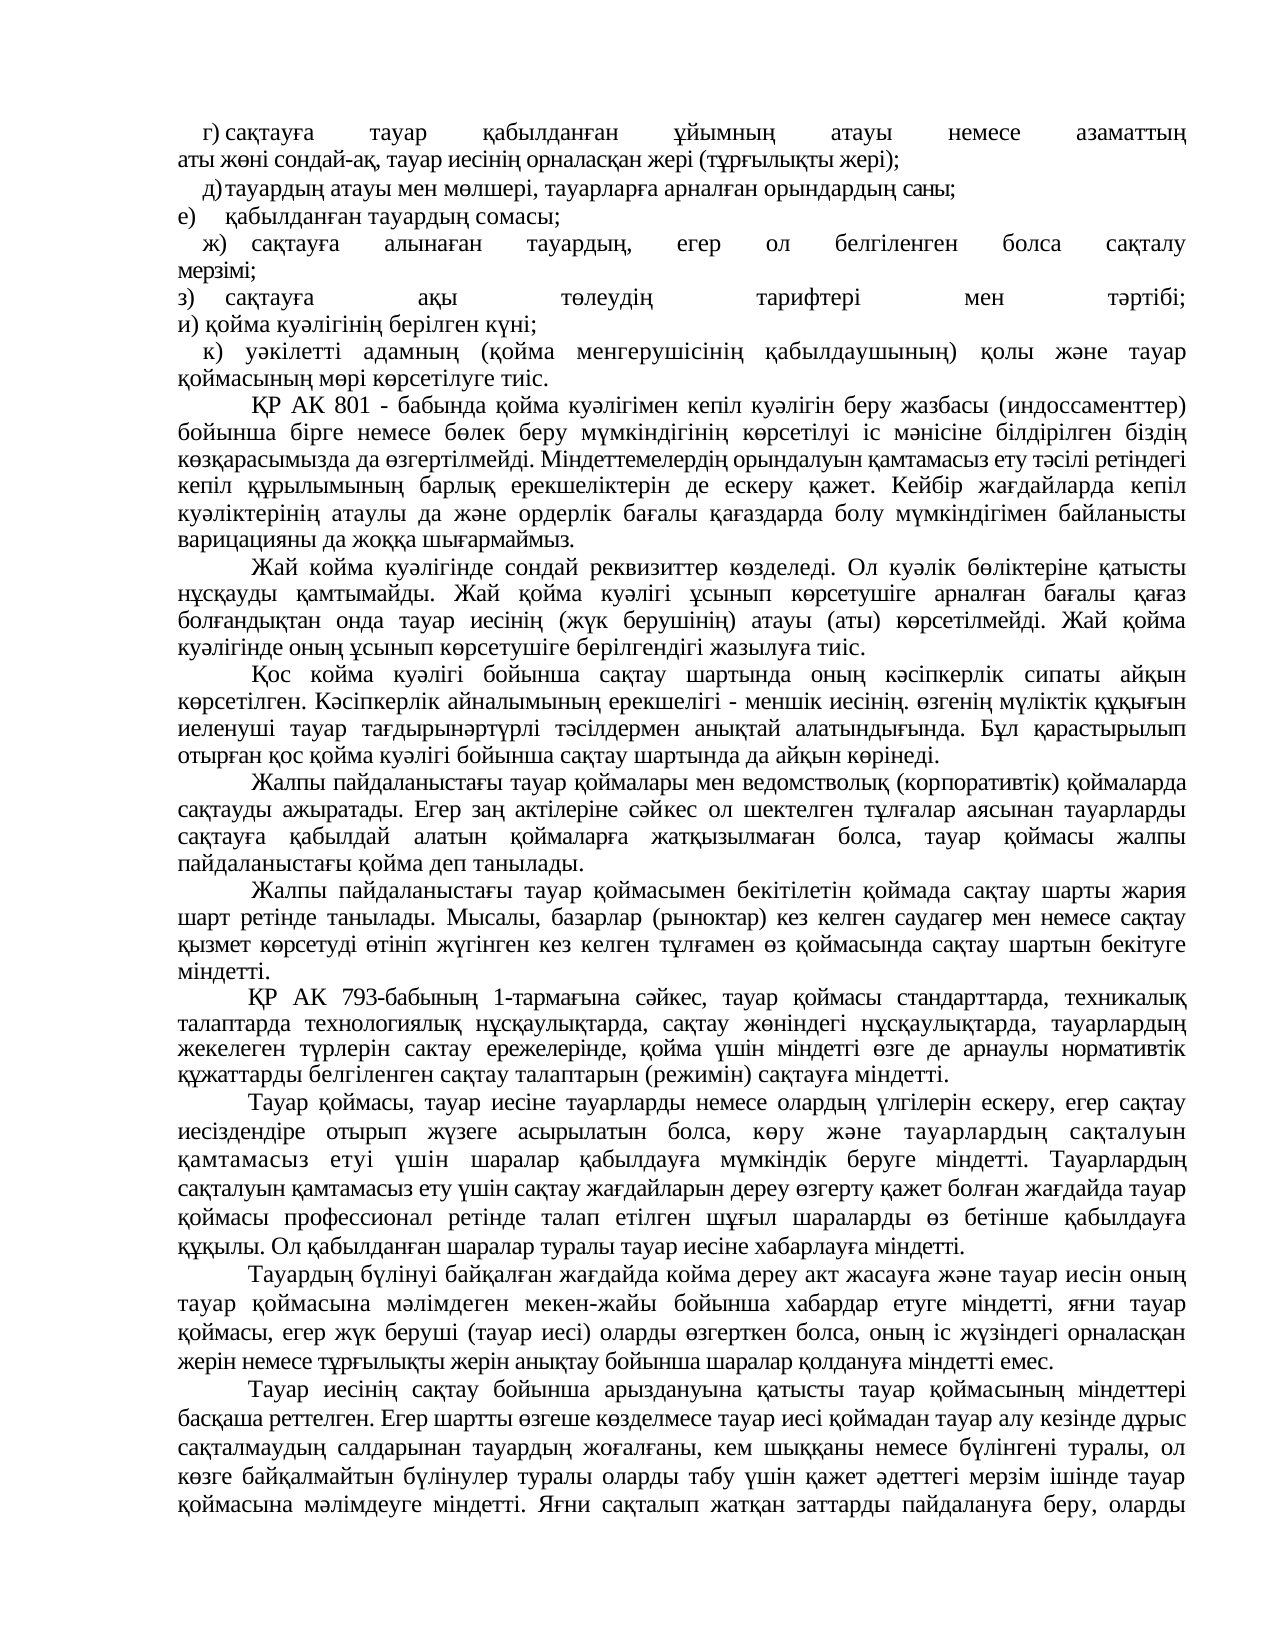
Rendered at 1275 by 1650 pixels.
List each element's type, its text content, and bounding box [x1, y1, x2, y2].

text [177, 1374, 1186, 1518]
text Тауардың бүлінуі байқалған жағдайда койма дереу акт жасауға және тауар иесін оның тауар қоймасына мәлімдеген мекен-жайы бойынша хабардар етуге міндетті, яғни тауар қоймасы, егер жүк беруші (тауар иесі) оларды өзгерткен болса, оның іс жүзіндегі орналасқан жерін немесе тұрғылықты жерін анықтау бойынша шаралар қолдануға міндетті емес. [177, 1259, 1186, 1374]
text к) уәкілетті адамның (қойма менгерушісінің қабылдаушының) қолы және тауар қоймасының мөрі көрсетілуге тиіс. [177, 337, 1186, 391]
text г) сақтауға тауар қабылданған ұйымның атауы немесе азаматтың аты жөні сондай-ақ, тауар иесінің орналасқан жері (тұрғылықты жері); [177, 118, 1186, 173]
text ж) сақтауға алынаған тауардың, егер ол белгіленген болса сақталу мерзімі; [177, 229, 1186, 283]
text Жалпы пайдаланыстағы тауар қоймасымен бекітілетін қоймада сақтау шарты жария шарт ретінде танылады. Мысалы, базарлар (рыноктар) кез келген саудагер мен немесе сақтау қызмет көрсетуді өтініп жүгінген кез келген тұлғамен өз қоймасында сақтау шартын бекітуге міндетті. [177, 877, 1186, 985]
text Жалпы пайдаланыстағы тауар қоймалары мен ведомстволық (корпоративтік) қоймаларда сақтауды ажыратады. Егер заң актілеріне сәйкес ол шектелген тұлғалар аясынан тауарларды сақтауға қабылдай алатын қоймаларға жатқызылмаған болса, тауар қоймасы жалпы пайдаланыстағы қойма деп танылады. [177, 769, 1186, 877]
text ҚР АК 801 - бабында қойма куәлігімен кепіл куәлігін беру жазбасы (индоссаменттер) бойынша бірге немесе бөлек беру мүмкіндігінің көрсетілуі іс мәнісіне білдірілген біздің көзқарасымызда да өзгертілмейді. Міндеттемелердің орындалуын қамтамасыз ету тәсілі ретіндегі кепіл құрылымының барлық ерекшеліктерін де ескеру қажет. Кейбір жағдайларда кепіл куәліктерінің атаулы да және ордерлік бағалы қағаздарда болу мүмкіндігімен байланысты варицацияны да жоққа шығармаймыз. [177, 391, 1186, 553]
text д) тауардың атауы мен мөлшері, тауарларға арналған орындардың саны; [177, 173, 1186, 203]
text Жай койма куәлігінде сондай реквизиттер көзделеді. Ол куәлік бөліктеріне қатысты нұсқауды қамтымайды. Жай қойма куәлігі ұсынып көрсетушіге арналған бағалы қағаз болғандықтан онда тауар иесінің (жүк берушінің) атауы (аты) көрсетілмейді. Жай қойма куәлігінде оның ұсынып көрсетушіге берілгендігі жазылуға тиіс. [177, 553, 1186, 661]
text ҚР АК 793-бабының 1-тармағына сәйкес, тауар қоймасы стандарттарда, техникалық талаптарда технологиялық нұсқаулықтарда, сақтау жөніндегі нұсқаулықтарда, тауарлардың жекелеген түрлерін сактау ережелерінде, қойма үшін міндетгі өзге де арнаулы нормативтік құжаттарды белгіленген сақтау талаптарын (режимін) сақтауға міндетті. [177, 985, 1186, 1087]
text е) қабылданған тауардың сомасы; [177, 203, 1186, 229]
text Тауар қоймасы, тауар иесіне тауарларды немесе олардың үлгілерін ескеру, егер сақтау иесіздендіре отырып жүзеге асырылатын болса, көру және тауарлардың сақталуын қамтамасыз етуі үшін шаралар қабылдауға мүмкіндік беруге міндетті. Тауарлардың сақталуын қамтамасыз ету үшін сақтау жағдайларын дереу өзгерту қажет болған жағдайда тауар қоймасы профессионал ретінде талап етілген шұғыл шараларды өз бетінше қабылдауға құқылы. Ол қабылданған шаралар туралы тауар иесіне хабарлауға міндетті. [177, 1087, 1186, 1259]
text Қос койма куәлігі бойынша сақтау шартында оның кәсіпкерлік сипаты айқын көрсетілген. Кәсіпкерлік айналымының ерекшелігі - меншік иесінің. өзгенің мүліктік құқығын иеленуші тауар тағдырынәртүрлі тәсілдермен анықтай алатындығында. Бұл қарастырылып отырған қос қойма куәлігі бойынша сақтау шартында да айқын көрінеді. [177, 661, 1186, 769]
text з) сақтауға ақы төлеудің тарифтері мен тәртібі; и) қойма куәлігінің берілген күні; [177, 283, 1186, 337]
